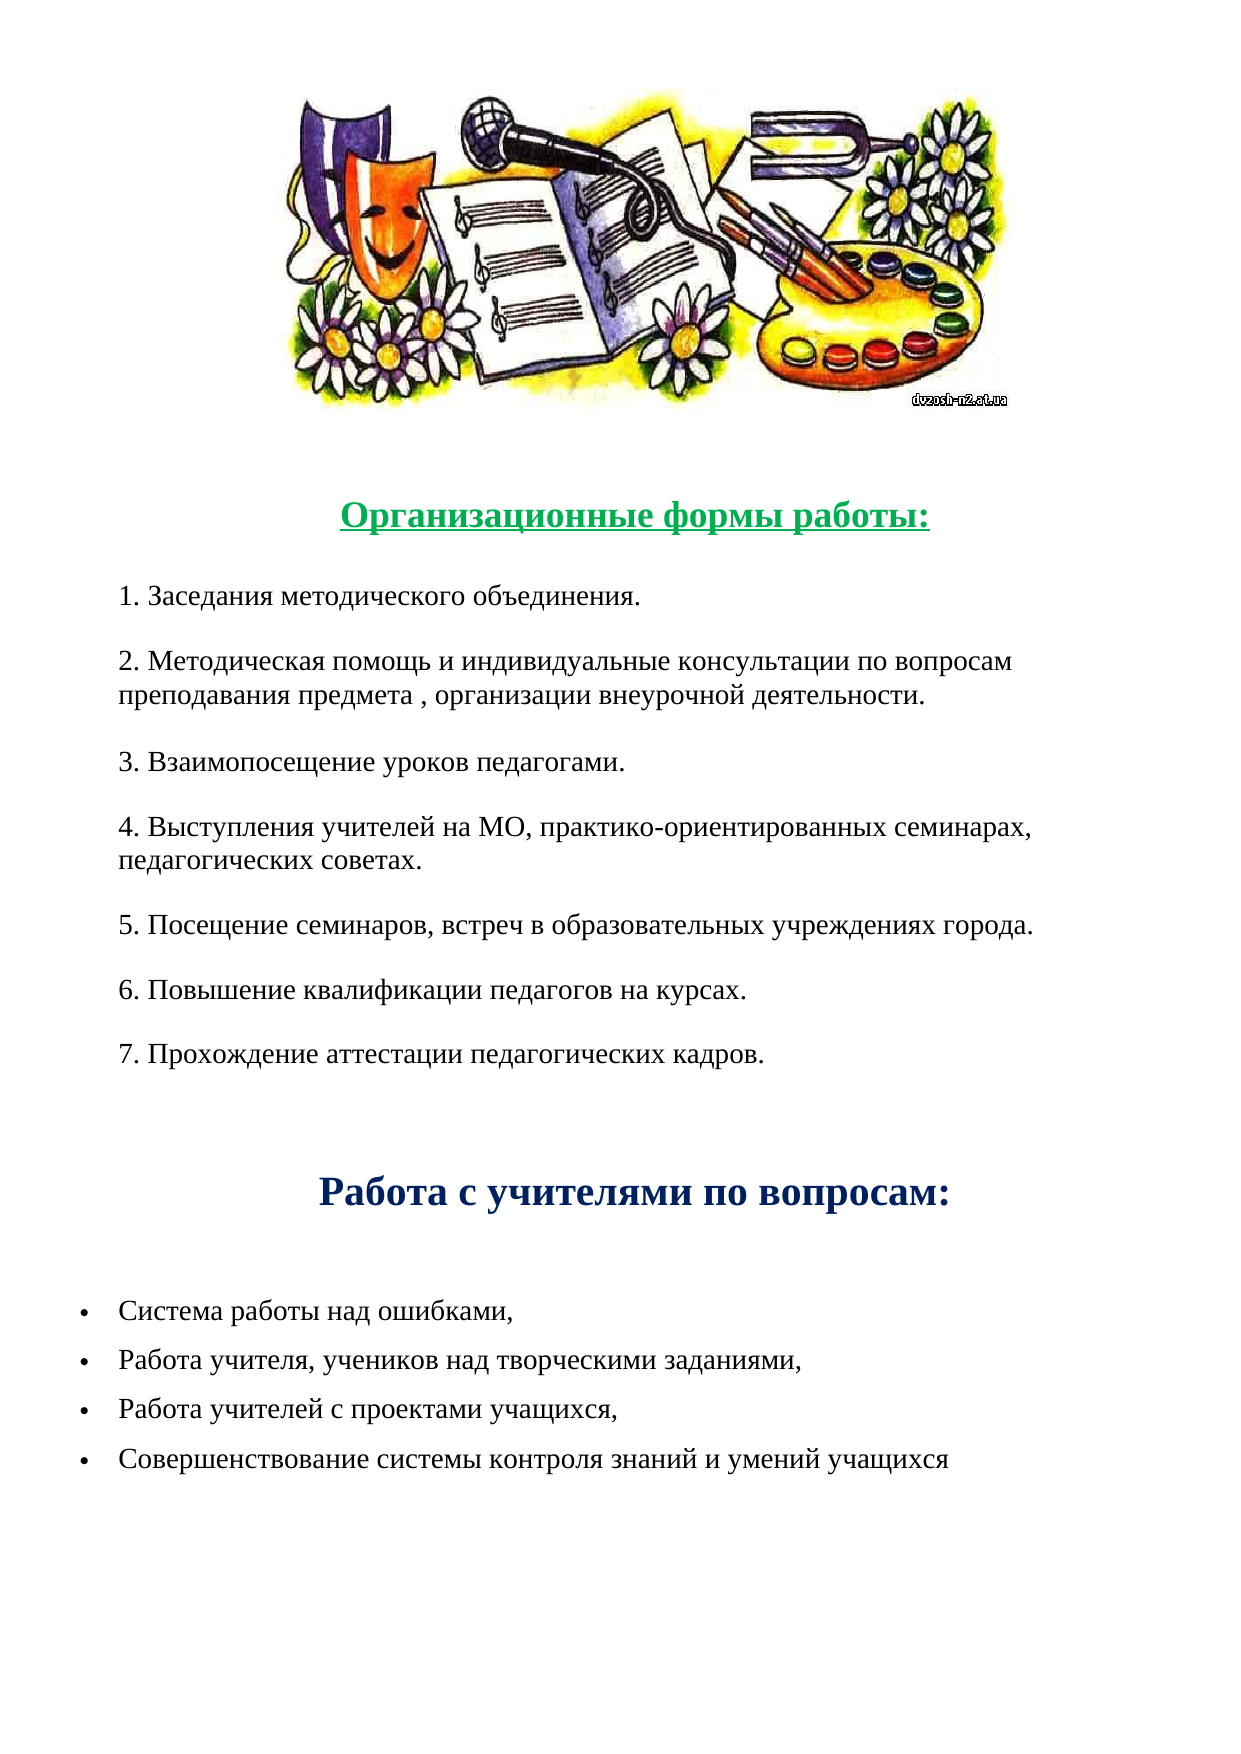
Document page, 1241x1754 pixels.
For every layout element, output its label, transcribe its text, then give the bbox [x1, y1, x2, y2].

text 5. Посещение семинаров, встреч в образовательных учреждениях города. [118, 907, 1152, 941]
text Работа с учителями по вопросам: [118, 1166, 1152, 1214]
text 1. Заседания методического объединения. [118, 578, 1152, 612]
list Совершенствование системы контроля знаний и умений учащихся [81, 1441, 1152, 1474]
text 7. Прохождение аттестации педагогических кадров. [118, 1037, 1152, 1070]
list Система работы над ошибками, [81, 1293, 1152, 1327]
list Работа учителя, учеников над творческими заданиями, [81, 1342, 1152, 1376]
list Работа учителей с проектами учащихся, [81, 1392, 1152, 1425]
text 2. Методическая помощь и индивидуальные консультации по вопросам преподавания предмета , организации внеурочной деятельности. [118, 643, 1152, 710]
picture [277, 88, 1011, 412]
text 3. Взаимопосещение уроков педагогами. [118, 744, 1152, 777]
text 4. Выступления учителей на МО, практико-ориентированных семинарах, педагогических советах. [118, 809, 1152, 876]
text 6. Повышение квалификации педагогов на курсах. [118, 972, 1152, 1005]
text Организационные формы работы: [118, 492, 1152, 535]
